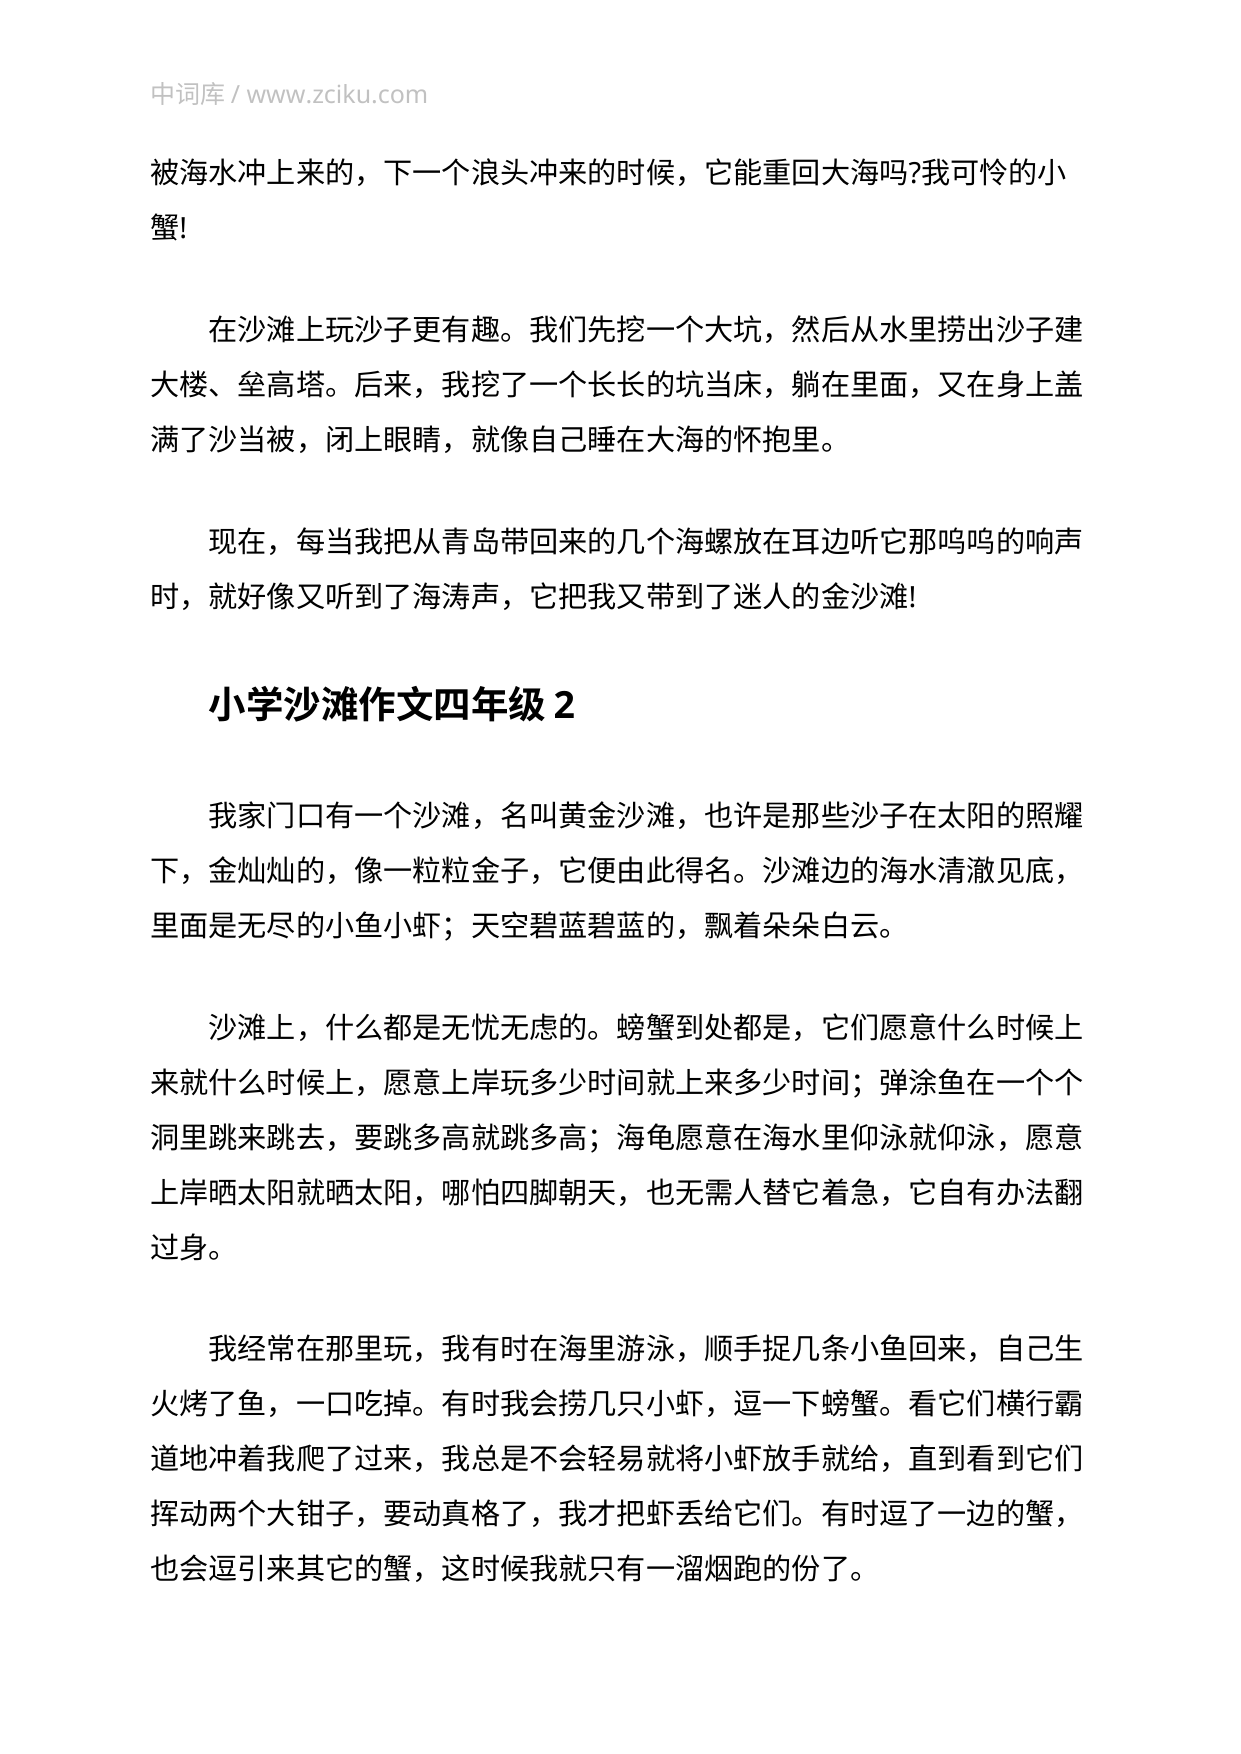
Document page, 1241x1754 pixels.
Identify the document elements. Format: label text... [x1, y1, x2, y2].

text 在沙滩上玩沙子更有趣。我们先挖一个大坑，然后从水里捞出沙子建大楼、垒高塔。后来，我挖了一个长长的坑当床，躺在里面，又在身上盖满了沙当被，闭上眼睛，就像自己睡在大海的怀抱里。 [150, 307, 1090, 459]
text 我经常在那里玩，我有时在海里游泳，顺手捉几条小鱼回来，自己生火烤了鱼，一口吃掉。有时我会捞几只小虾，逗一下螃蟹。看它们横行霸道地冲着我爬了过来，我总是不会轻易就将小虾放手就给，直到看到它们挥动两个大钳子，要动真格了，我才把虾丢给它们。有时逗了一边的蟹，也会逗引来其它的蟹，这时候我就只有一溜烟跑的份了。 [150, 1326, 1090, 1588]
text 小学沙滩作文四年级2 [150, 675, 1090, 730]
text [150, 150, 1090, 247]
text 沙滩上，什么都是无忧无虑的。螃蟹到处都是，它们愿意什么时候上来就什么时候上，愿意上岸玩多少时间就上来多少时间；弹涂鱼在一个个洞里跳来跳去，要跳多高就跳多高；海龟愿意在海水里仰泳就仰泳，愿意上岸晒太阳就晒太阳，哪怕四脚朝天，也无需人替它着急，它自有办法翻过身。 [150, 1004, 1090, 1266]
text 我家门口有一个沙滩，名叫黄金沙滩，也许是那些沙子在太阳的照耀下，金灿灿的，像一粒粒金子，它便由此得名。沙滩边的海水清澈见底，里面是无尽的小鱼小虾；天空碧蓝碧蓝的，飘着朵朵白云。 [150, 793, 1090, 945]
text 现在，每当我把从青岛带回来的几个海螺放在耳边听它那呜呜的响声时，就好像又听到了海涛声，它把我又带到了迷人的金沙滩! [150, 518, 1090, 616]
